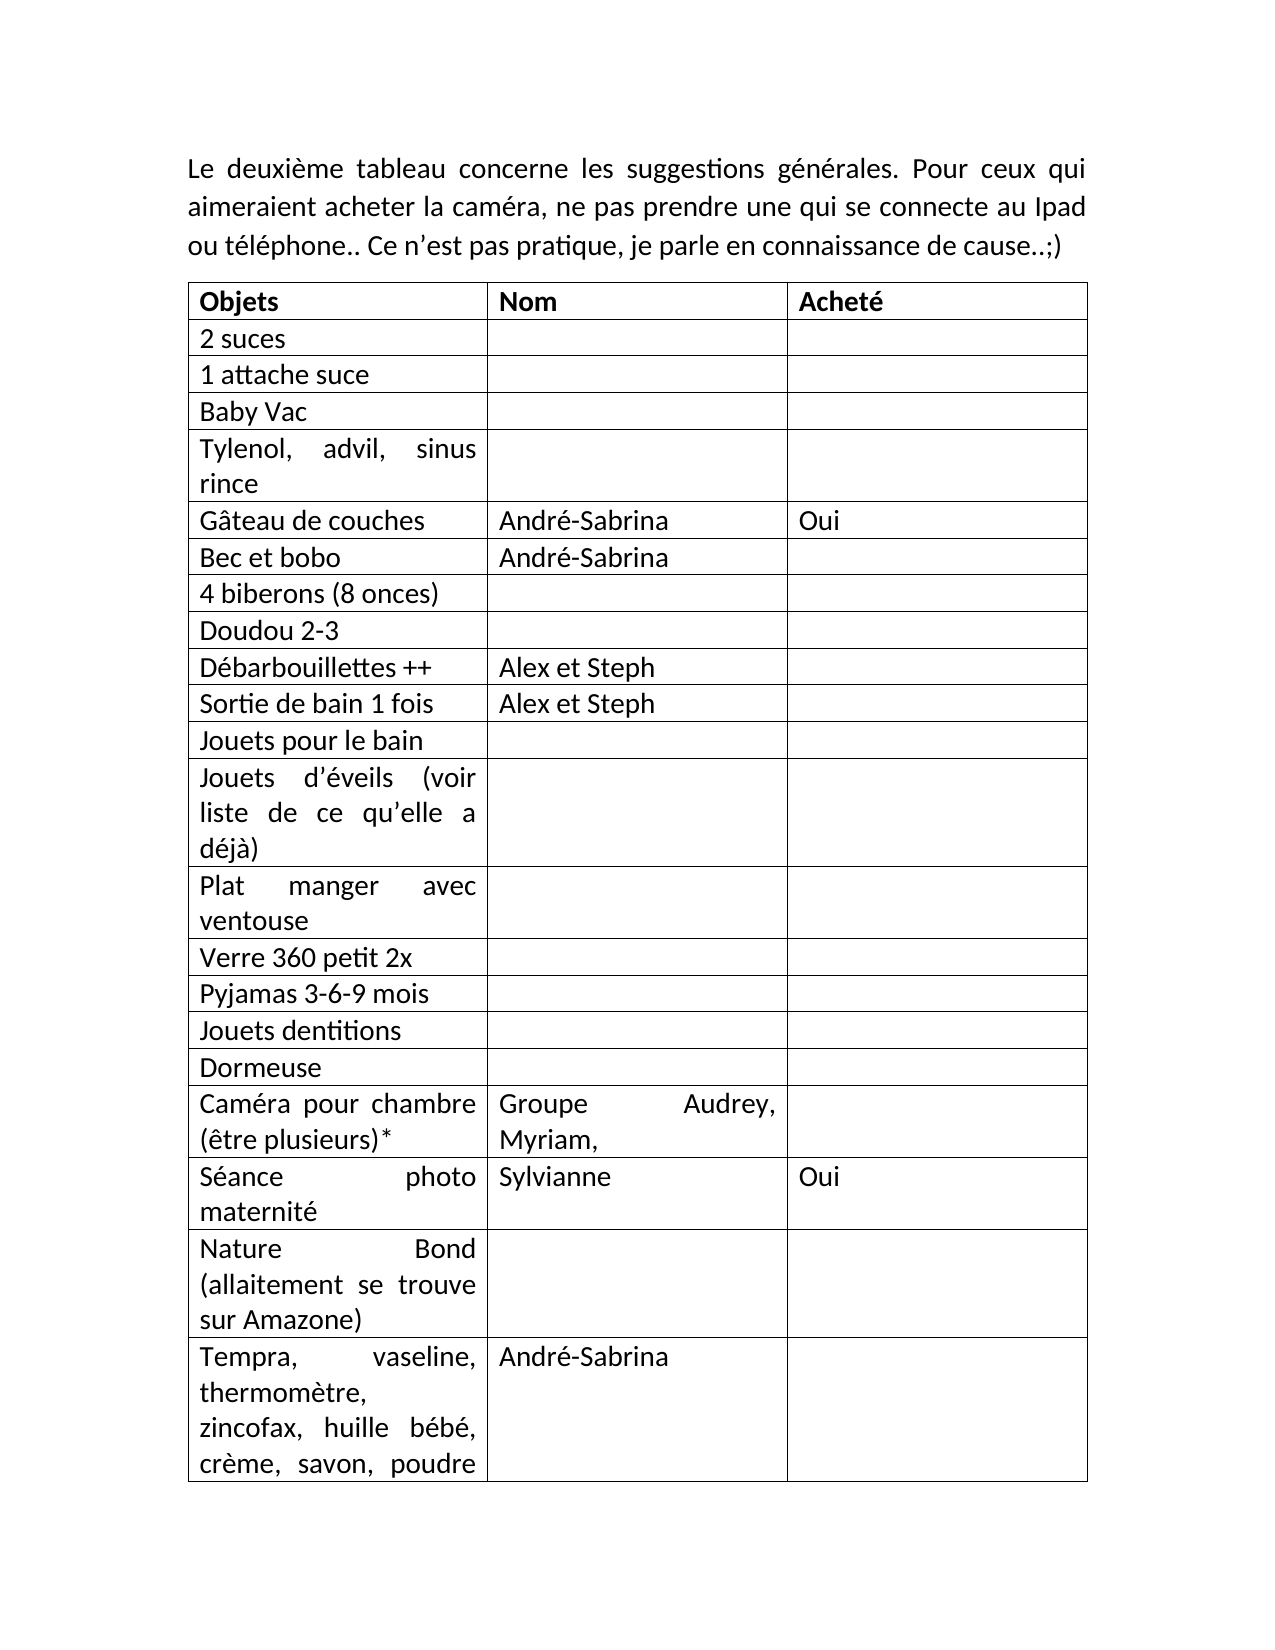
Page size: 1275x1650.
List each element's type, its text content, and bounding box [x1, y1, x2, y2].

text Le deuxième tableau concerne les suggestions générales. Pour ceux qui aimeraient acheter la caméra, ne pas prendre une qui se connecte au Ipad ou téléphone.. Ce n’est pas pratique, je parle en connaissance de cause..;) [187, 150, 1087, 262]
table_cell [788, 1086, 1087, 1157]
table_cell Nature Bond (allaitement se trouve sur Amazone) [189, 1230, 487, 1337]
table_cell [488, 939, 787, 974]
table_cell Alex et Steph [488, 649, 787, 684]
table_cell [788, 575, 1087, 611]
table_cell [488, 867, 787, 938]
table_cell Débarbouillettes ++ [189, 649, 487, 684]
table_cell [788, 1049, 1087, 1084]
table_cell [788, 393, 1087, 429]
table_cell [788, 430, 1087, 501]
table_cell [488, 976, 787, 1011]
table_cell [788, 939, 1087, 974]
table_cell Oui [788, 502, 1087, 538]
table_cell Dormeuse [189, 1049, 487, 1084]
table_cell Sylvianne [488, 1158, 787, 1229]
table_cell [788, 356, 1087, 392]
table_cell [788, 976, 1087, 1011]
table_cell Baby Vac [189, 393, 487, 429]
table_cell Jouets dentitions [189, 1012, 487, 1048]
table_cell [488, 612, 787, 648]
table_cell Jouets pour le bain [189, 722, 487, 758]
table_cell [488, 1049, 787, 1084]
table_cell [788, 1012, 1087, 1048]
table_cell Bec et bobo [189, 539, 487, 574]
table_cell [788, 685, 1087, 721]
table_cell [788, 612, 1087, 648]
table_cell [788, 539, 1087, 574]
table_cell 4 biberons (8 onces) [189, 575, 487, 611]
table_cell Gâteau de couches [189, 502, 487, 538]
table_cell [788, 722, 1087, 758]
table_cell [488, 393, 787, 429]
table_cell [488, 722, 787, 758]
table_cell André-Sabrina [488, 539, 787, 574]
table_cell Oui [788, 1158, 1087, 1229]
table_cell [488, 320, 787, 355]
table_cell [788, 1338, 1087, 1481]
table_cell 2 suces [189, 320, 487, 355]
table_cell [788, 759, 1087, 866]
table_cell [488, 575, 787, 611]
table_header Acheté [788, 283, 1087, 319]
table_cell André-Sabrina [488, 1338, 787, 1481]
table_cell Sortie de bain 1 fois [189, 685, 487, 721]
table_cell [488, 1230, 787, 1337]
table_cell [189, 1338, 487, 1481]
table_header Objets [189, 283, 487, 319]
table_cell Tylenol, advil, sinus rince [189, 430, 487, 501]
table_cell Jouets d’éveils (voir liste de ce qu’elle a déjà) [189, 759, 487, 866]
table_cell Séance photo maternité [189, 1158, 487, 1229]
table_cell [788, 1230, 1087, 1337]
table_cell Verre 360 petit 2x [189, 939, 487, 974]
table_cell 1 attache suce [189, 356, 487, 392]
table_cell [788, 649, 1087, 684]
table_cell [788, 867, 1087, 938]
table_cell [488, 759, 787, 866]
table_cell [788, 320, 1087, 355]
table_cell André-Sabrina [488, 502, 787, 538]
table_cell Groupe Audrey, Myriam, [488, 1086, 787, 1157]
table_cell [488, 1012, 787, 1048]
table_cell Plat manger avec ventouse [189, 867, 487, 938]
table_cell Alex et Steph [488, 685, 787, 721]
table_cell [488, 430, 787, 501]
table_cell Pyjamas 3-6-9 mois [189, 976, 487, 1011]
table_cell Doudou 2-3 [189, 612, 487, 648]
table_cell [488, 356, 787, 392]
table_cell Caméra pour chambre (être plusieurs)* [189, 1086, 487, 1157]
table_header Nom [488, 283, 787, 319]
